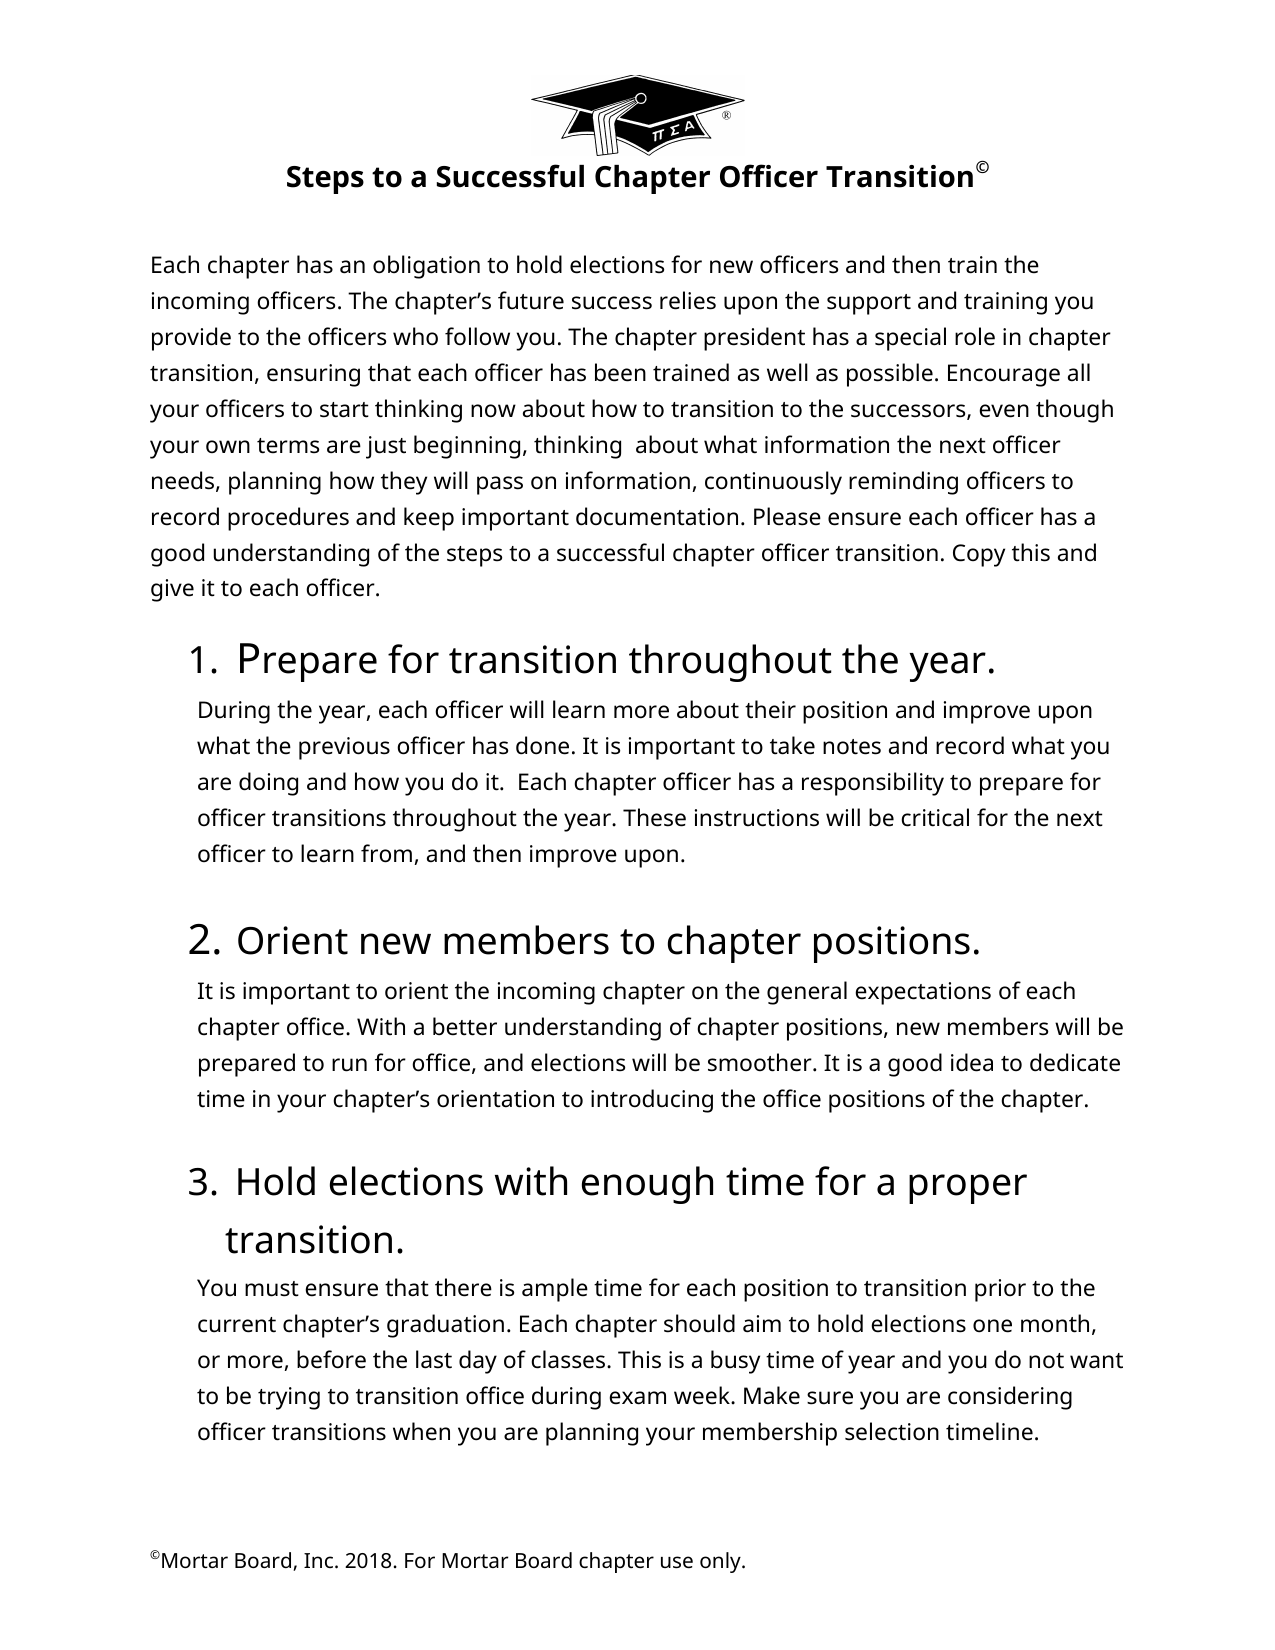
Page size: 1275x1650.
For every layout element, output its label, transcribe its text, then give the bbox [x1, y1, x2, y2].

text Each chapter has an obligation to hold elections for new officers and then train the incoming officers. The chapter’s future success relies upon the support and training you provide to the officers who follow you. The chapter president has a special role in chapter transition, ensuring that each officer has been trained as well as possible. Encourage all your officers to start thinking now about how to transition to the successors, even though your own terms are just beginning, thinking about what information the next officer needs, planning how they will pass on information, continuously reminding officers to record procedures and keep important documentation. Please ensure each officer has a good understanding of the steps to a successful chapter officer transition. Copy this and give it to each officer. [150, 249, 1125, 604]
list It is important to orient the incoming chapter on the general expectations of each chapter office. With a better understanding of chapter positions, new members will be prepared to run for office, and elections will be smoother. It is a good idea to dedicate time in your chapter’s orientation to introducing the office positions of the chapter. [197, 975, 1125, 1114]
list Hold elections with enough time for a proper transition. [187, 1155, 1125, 1264]
list You must ensure that there is ample time for each position to transition prior to the current chapter’s graduation. Each chapter should aim to hold elections one month, or more, before the last day of classes. This is a busy time of year and you do not want to be trying to transition office during exam week. Make sure you are considering officer transitions when you are planning your membership selection timeline. [197, 1272, 1125, 1447]
list During the year, each officer will learn more about their position and improve upon what the previous officer has done. It is important to take notes and record what you are doing and how you do it. Each chapter officer has a responsibility to prepare for officer transitions throughout the year. These instructions will be critical for the next officer to learn from, and then improve upon. [197, 694, 1125, 869]
list Prepare for transition throughout the year. [187, 629, 1125, 686]
list Orient new members to chapter positions. [187, 910, 1125, 967]
picture [530, 75, 745, 156]
